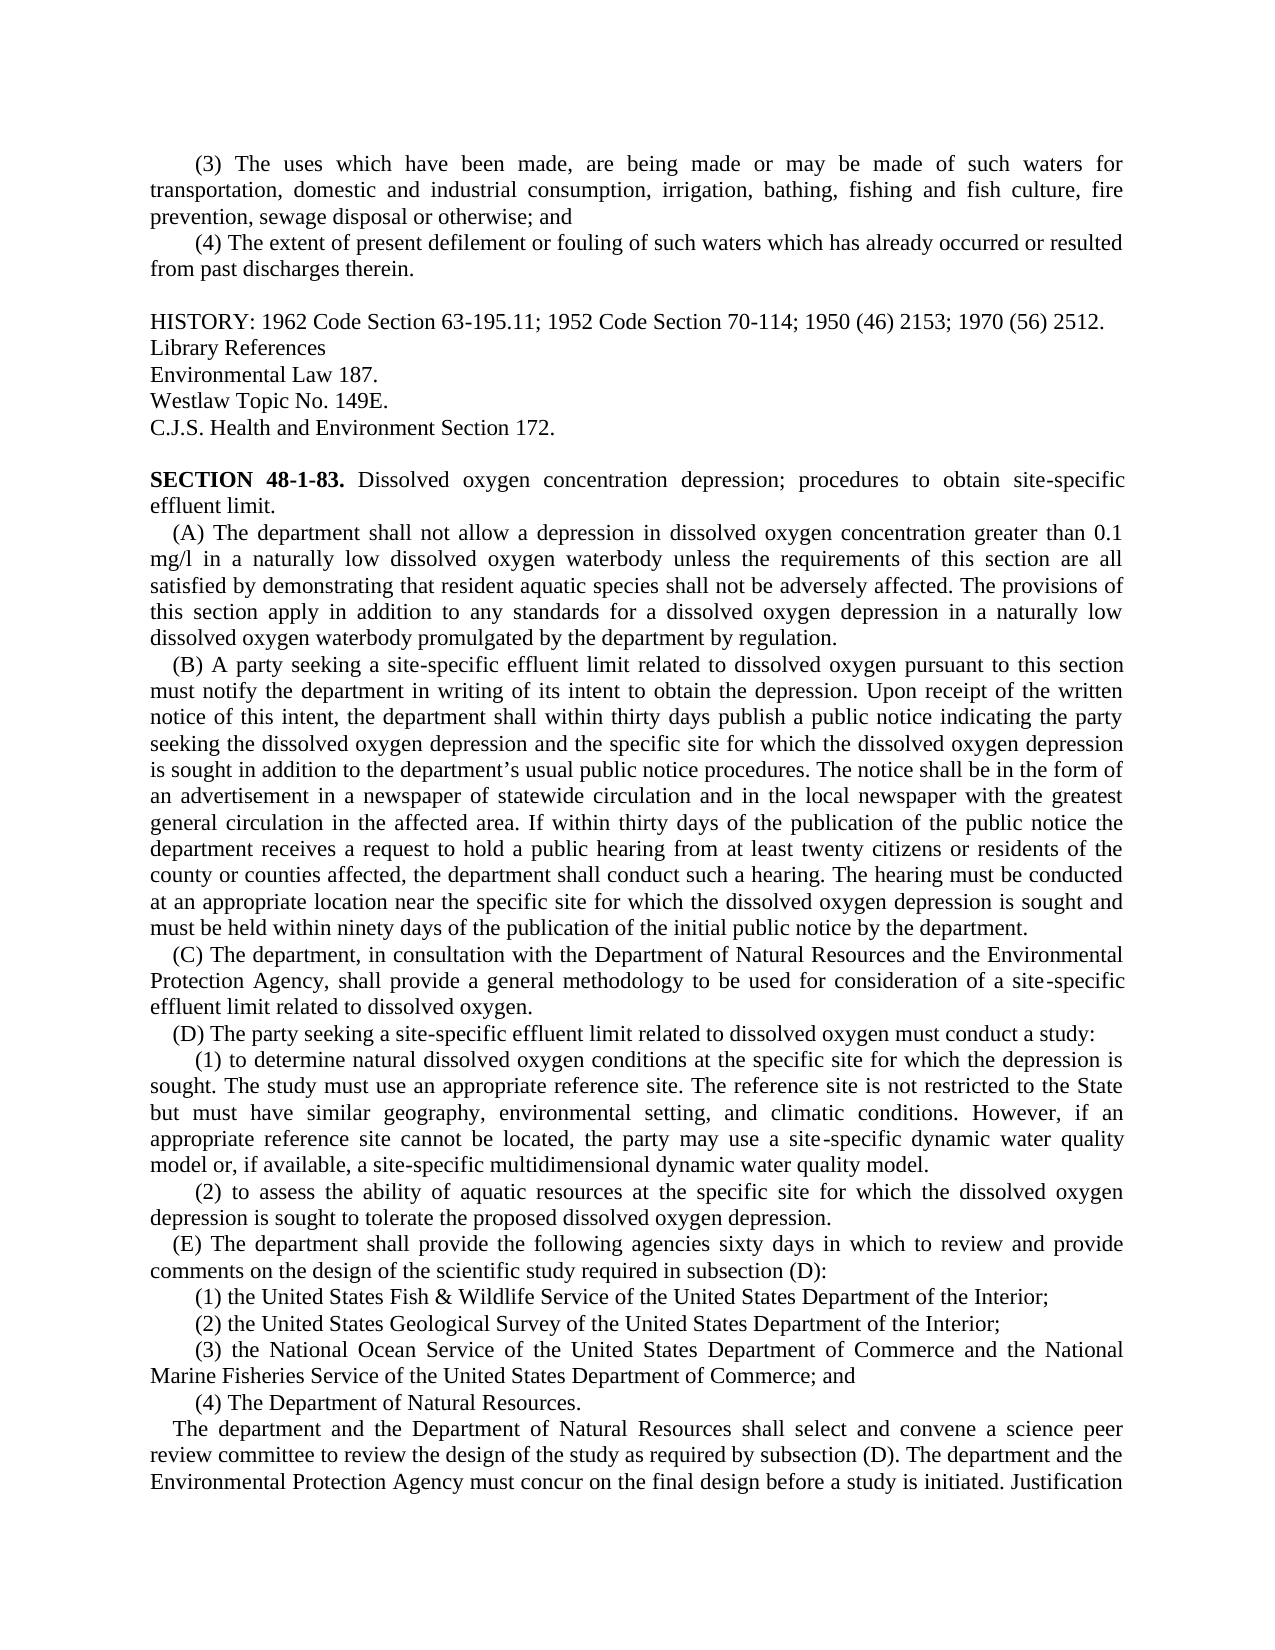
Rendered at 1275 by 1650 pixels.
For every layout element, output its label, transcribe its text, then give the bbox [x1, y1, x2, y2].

text (4) The Department of Natural Resources. [150, 1389, 1125, 1415]
text Library References [150, 334, 1125, 361]
text Westlaw Topic No. 149E. [150, 387, 1125, 413]
text Environmental Law 187. [150, 361, 1125, 387]
text (C) The department, in consultation with the Department of Natural Resources and the Environmental Protection Agency, shall provide a general methodology to be used for consideration of a site-specific effluent limit related to dissolved oxygen. [150, 941, 1125, 1020]
text C.J.S. Health and Environment Section 172. [150, 413, 1125, 440]
text (2) to assess the ability of aquatic resources at the specific site for which the dissolved oxygen depression is sought to tolerate the proposed dissolved oxygen depression. [150, 1178, 1125, 1231]
text (D) The party seeking a site-specific effluent limit related to dissolved oxygen must conduct a study: [150, 1020, 1125, 1046]
text (E) The department shall provide the following agencies sixty days in which to review and provide comments on the design of the scientific study required in subsection (D): [150, 1231, 1125, 1283]
text (3) the National Ocean Service of the United States Department of Commerce and the National Marine Fisheries Service of the United States Department of Commerce; and [150, 1336, 1125, 1389]
text (4) The extent of present defilement or fouling of such waters which has already occurred or resulted from past discharges therein. [150, 229, 1125, 282]
text (A) The department shall not allow a depression in dissolved oxygen concentration greater than 0.1 mg/l in a naturally low dissolved oxygen waterbody unless the requirements of this section are all satisfied by demonstrating that resident aquatic species shall not be adversely affected. The provisions of this section apply in addition to any standards for a dissolved oxygen depression in a naturally low dissolved oxygen waterbody promulgated by the department by regulation. [150, 519, 1125, 651]
text (2) the United States Geological Survey of the United States Department of the Interior; [150, 1309, 1125, 1336]
text HISTORY: 1962 Code Section 63-195.11; 1952 Code Section 70-114; 1950 (46) 2153; 1970 (56) 2512. [150, 308, 1125, 334]
text (1) to determine natural dissolved oxygen conditions at the specific site for which the depression is sought. The study must use an appropriate reference site. The reference site is not restricted to the State but must have similar geography, environmental setting, and climatic conditions. However, if an appropriate reference site cannot be located, the party may use a site-specific dynamic water quality model or, if available, a site-specific multidimensional dynamic water quality model. [150, 1046, 1125, 1178]
text (B) A party seeking a site-specific effluent limit related to dissolved oxygen pursuant to this section must notify the department in writing of its intent to obtain the depression. Upon receipt of the written notice of this intent, the department shall within thirty days publish a public notice indicating the party seeking the dissolved oxygen depression and the specific site for which the dissolved oxygen depression is sought in addition to the department’s usual public notice procedures. The notice shall be in the form of an advertisement in a newspaper of statewide circulation and in the local newspaper with the greatest general circulation in the affected area. If within thirty days of the publication of the public notice the department receives a request to hold a public hearing from at least twenty citizens or residents of the county or counties affected, the department shall conduct such a hearing. The hearing must be conducted at an appropriate location near the specific site for which the dissolved oxygen depression is sought and must be held within ninety days of the publication of the initial public notice by the department. [150, 651, 1125, 941]
text (3) The uses which have been made, are being made or may be made of such waters for transportation, domestic and industrial consumption, irrigation, bathing, fishing and fish culture, fire prevention, sewage disposal or otherwise; and [150, 150, 1125, 229]
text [150, 1415, 1125, 1494]
text SECTION 48-1-83. Dissolved oxygen concentration depression; procedures to obtain site-specific effluent limit. [150, 466, 1125, 519]
text (1) the United States Fish & Wildlife Service of the United States Department of the Interior; [150, 1283, 1125, 1309]
